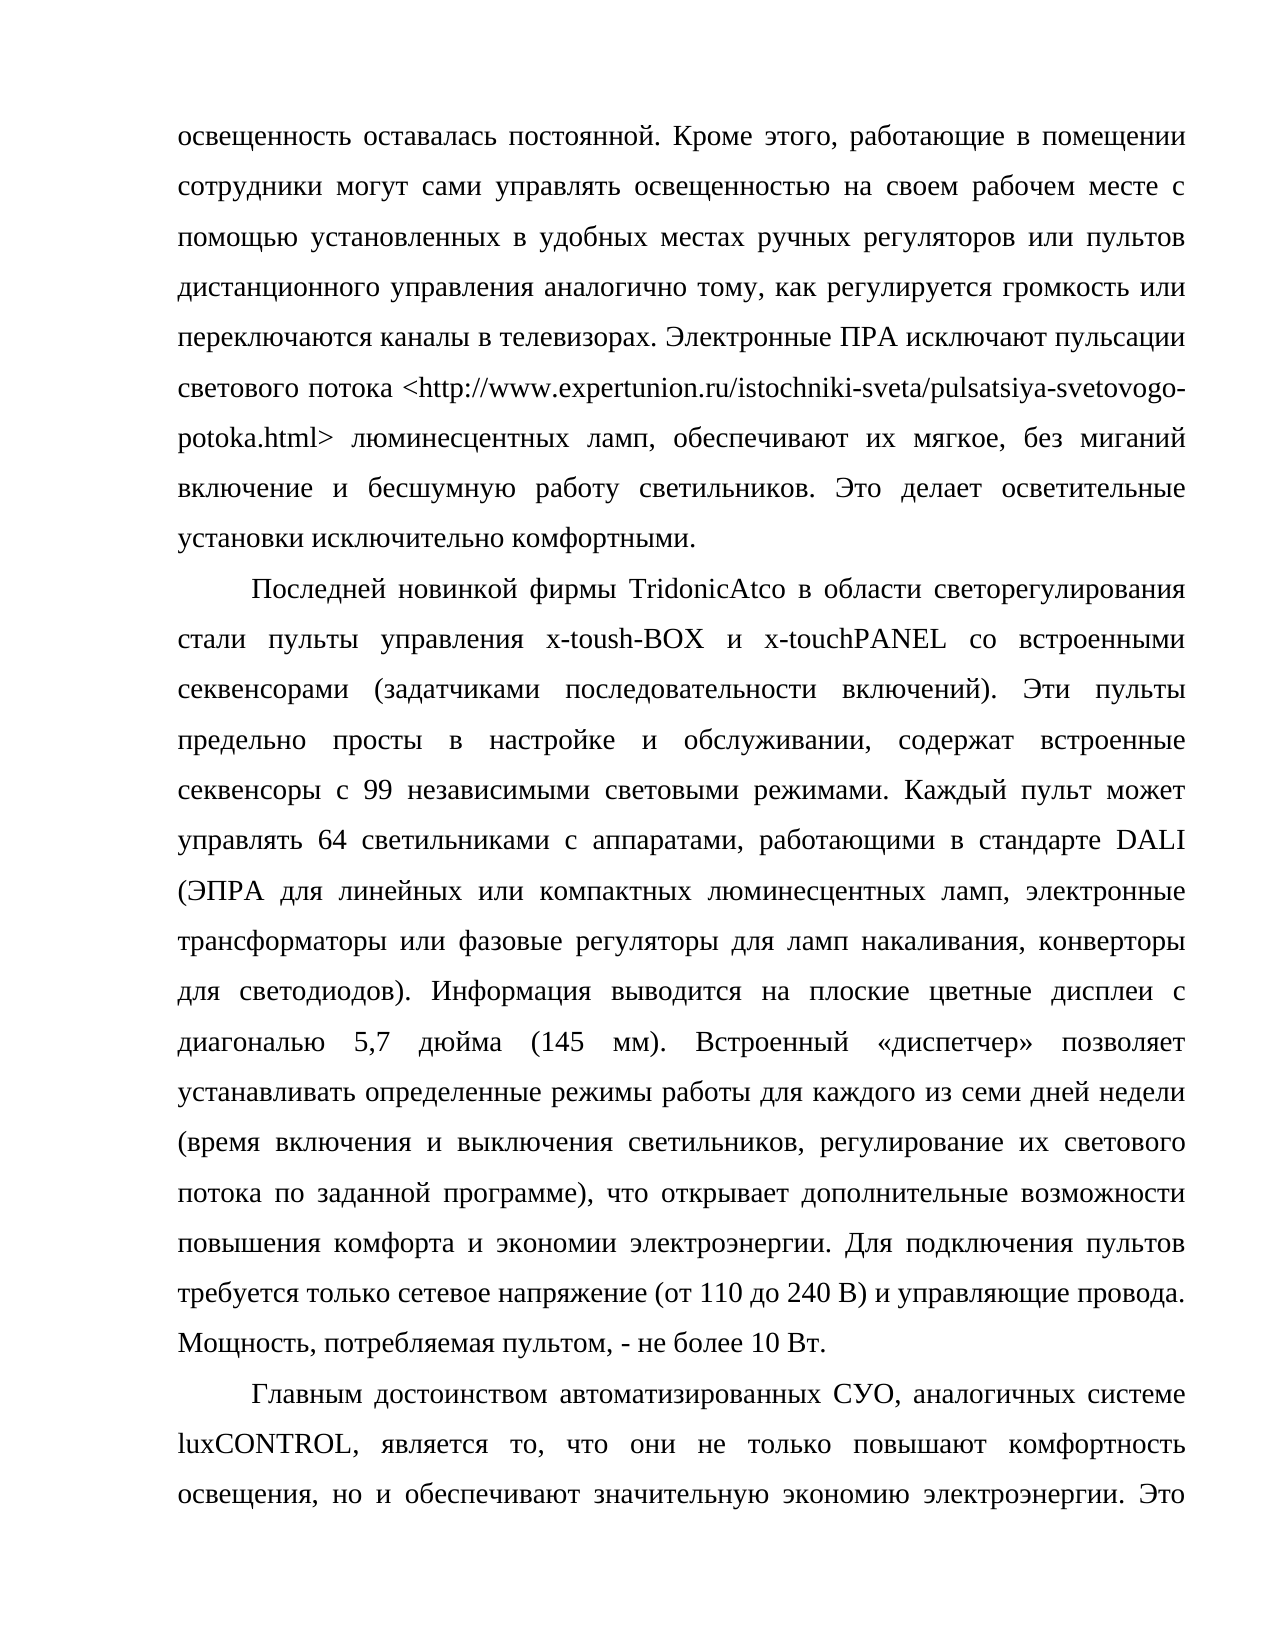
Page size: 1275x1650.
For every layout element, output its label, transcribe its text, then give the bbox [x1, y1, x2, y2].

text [177, 118, 1186, 554]
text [177, 1376, 1186, 1510]
text Последней новинкой фирмы TridonicAtco в области светорегулирования стали пульты управления x-toush-BOX и x-touchPANEL со встроенными секвенсорами (задатчиками последовательности включений). Эти пульты предельно просты в настройке и обслуживании, содержат встроенные секвенсоры с 99 независимыми световыми режимами. Каждый пульт может управлять 64 светильниками с аппаратами, работающими в стандарте DALI (ЭПРА для линейных или компактных люминесцентных ламп, электронные трансформаторы или фазовые регуляторы для ламп накаливания, конверторы для светодиодов). Информация выводится на плоские цветные дисплеи с диагональю 5,7 дюйма (145 мм). Встроенный «диспетчер» позволяет устанавливать определенные режимы работы для каждого из семи дней недели (время включения и выключения светильников, регулирование их светового потока по заданной программе), что открывает дополнительные возможности повышения комфорта и экономии электроэнергии. Для подключения пультов требуется только сетевое напряжение (от 110 до 240 В) и управляющие провода. Мощность, потребляемая пультом, - не более 10 Вт. [177, 571, 1186, 1359]
